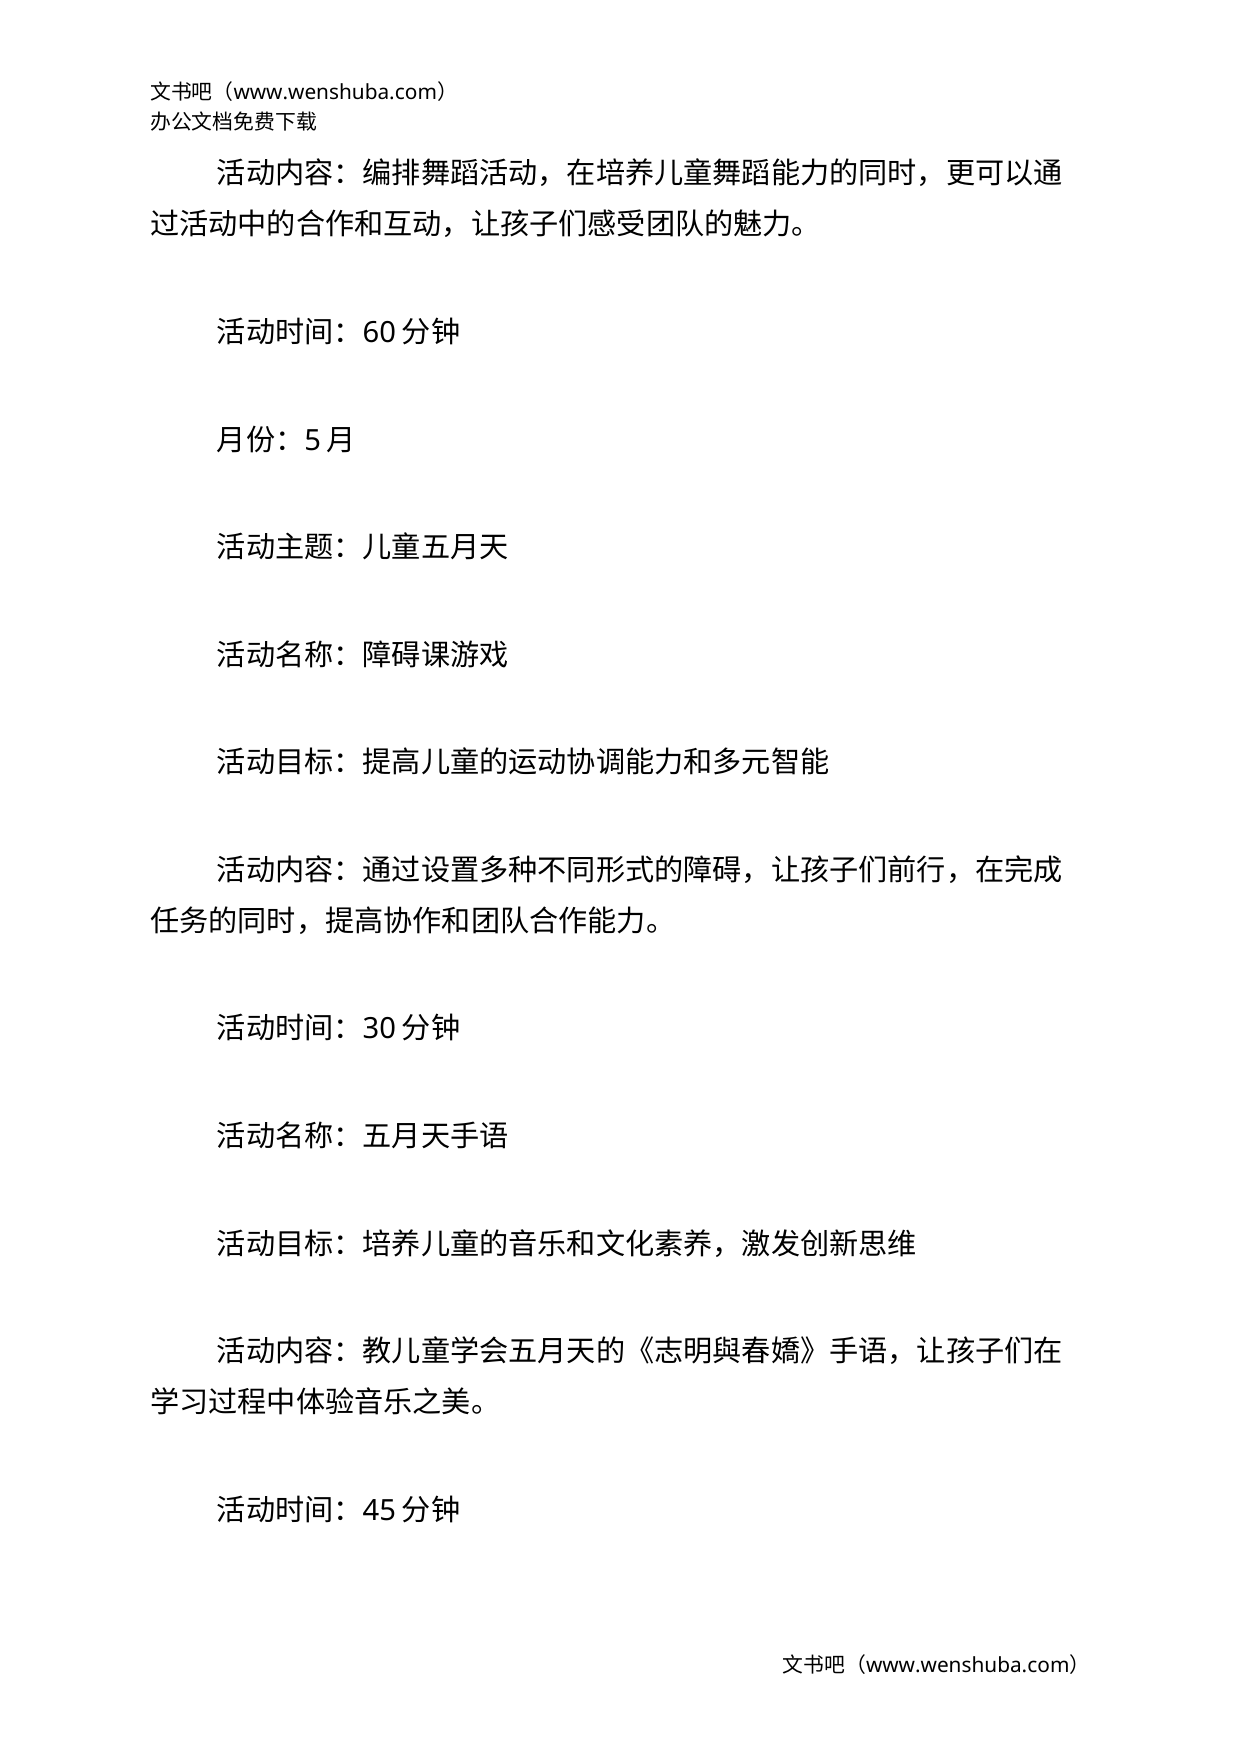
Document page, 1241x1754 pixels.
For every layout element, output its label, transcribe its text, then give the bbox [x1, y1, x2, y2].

text 活动名称：障碍课游戏 [150, 631, 1090, 674]
text 活动目标：提高儿童的运动协调能力和多元智能 [150, 739, 1090, 781]
text 活动内容：通过设置多种不同形式的障碍，让孩子们前行，在完成任务的同时，提高协作和团队合作能力。 [150, 847, 1090, 939]
text 活动内容：教儿童学会五月天的《志明與春嬌》手语，让孩子们在学习过程中体验音乐之美。 [150, 1328, 1090, 1421]
text 活动名称：五月天手语 [150, 1113, 1090, 1155]
text 活动目标：培养儿童的音乐和文化素养，激发创新思维 [150, 1220, 1090, 1262]
text 活动时间：60分钟 [150, 308, 1090, 351]
text 活动时间：45分钟 [150, 1486, 1090, 1528]
text 月份：5月 [150, 416, 1090, 458]
text 活动内容：编排舞蹈活动，在培养儿童舞蹈能力的同时，更可以通过活动中的合作和互动，让孩子们感受团队的魅力。 [150, 150, 1090, 243]
text 活动主题：儿童五月天 [150, 524, 1090, 566]
text 活动时间：30分钟 [150, 1005, 1090, 1047]
